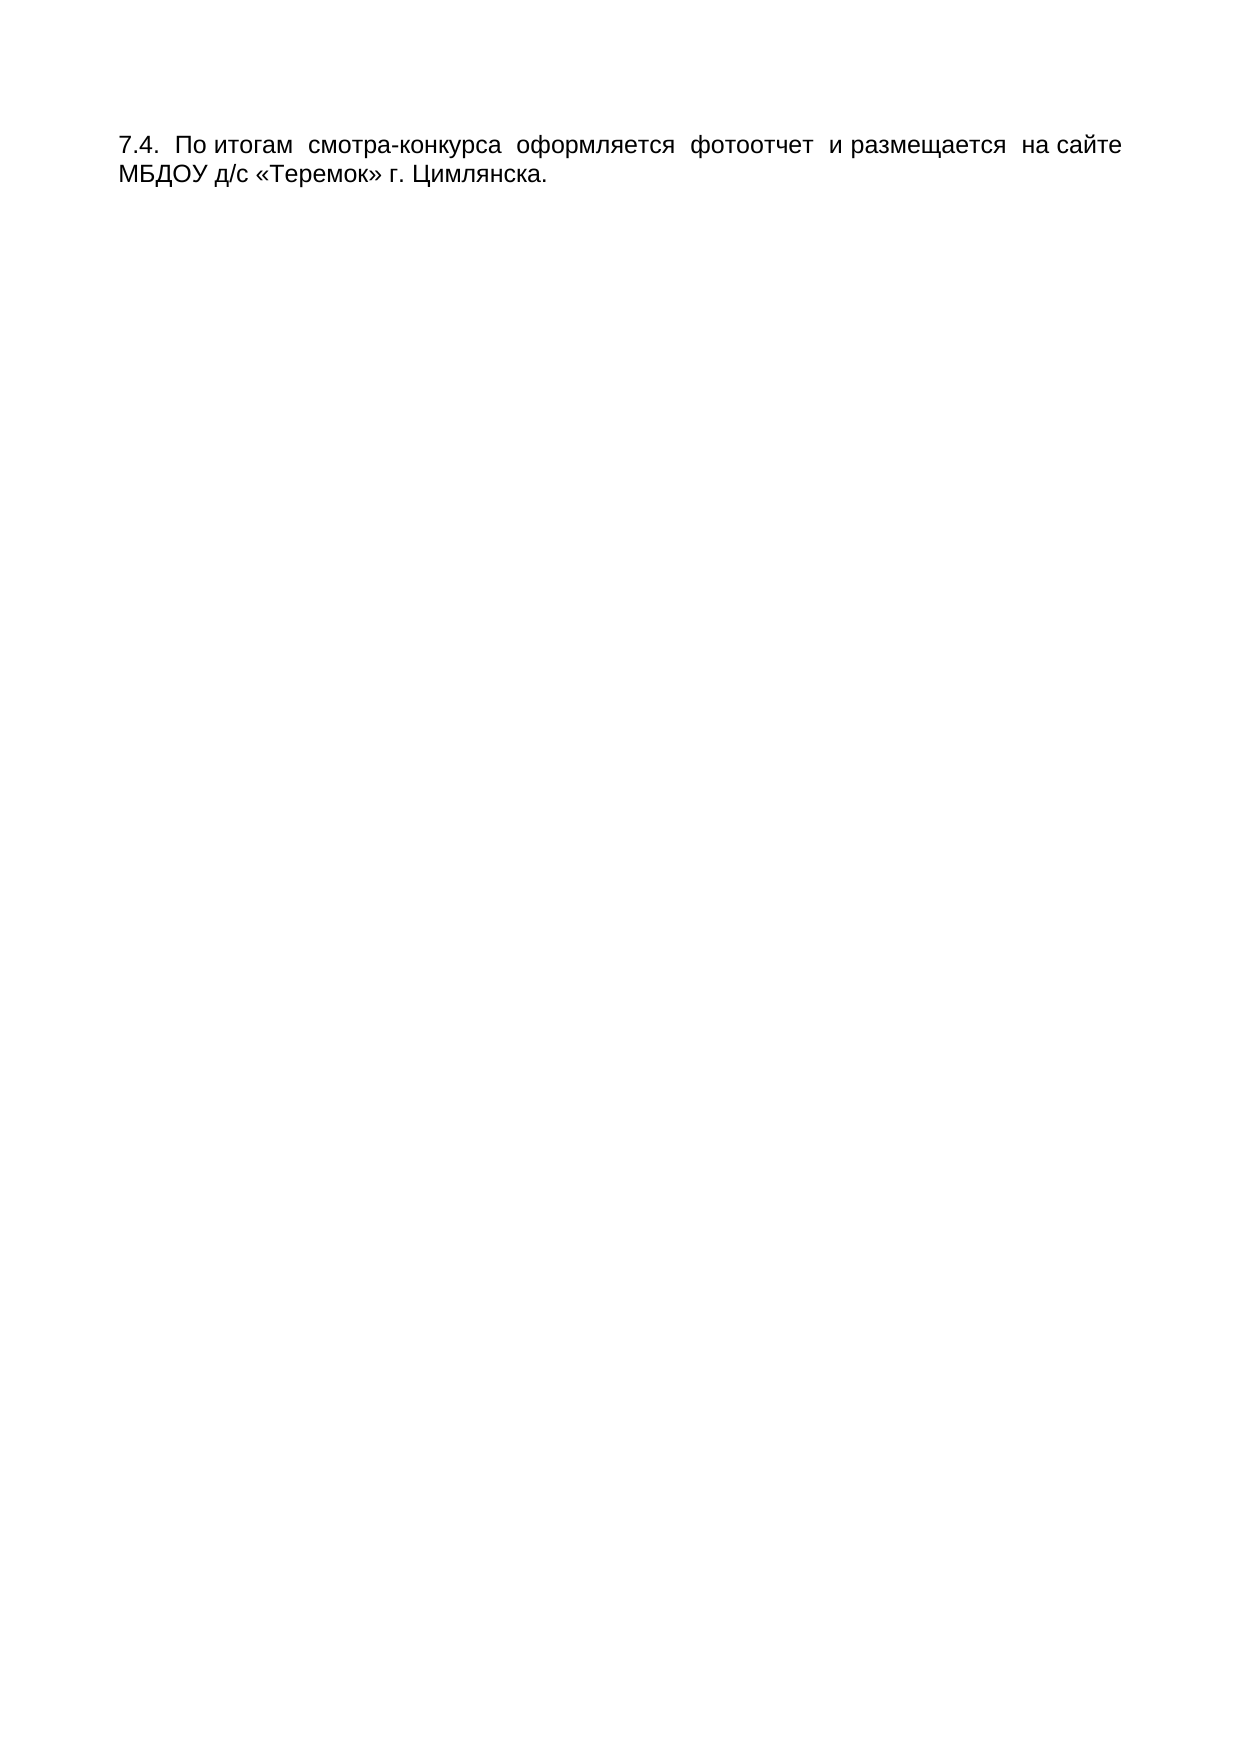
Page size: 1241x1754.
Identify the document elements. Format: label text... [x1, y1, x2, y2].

text 7.4. По итогам смотра-конкурса оформляется фотоотчет и размещается на сайте МБДОУ д/с «Теремок» г. Цимлянска. [118, 130, 1122, 187]
